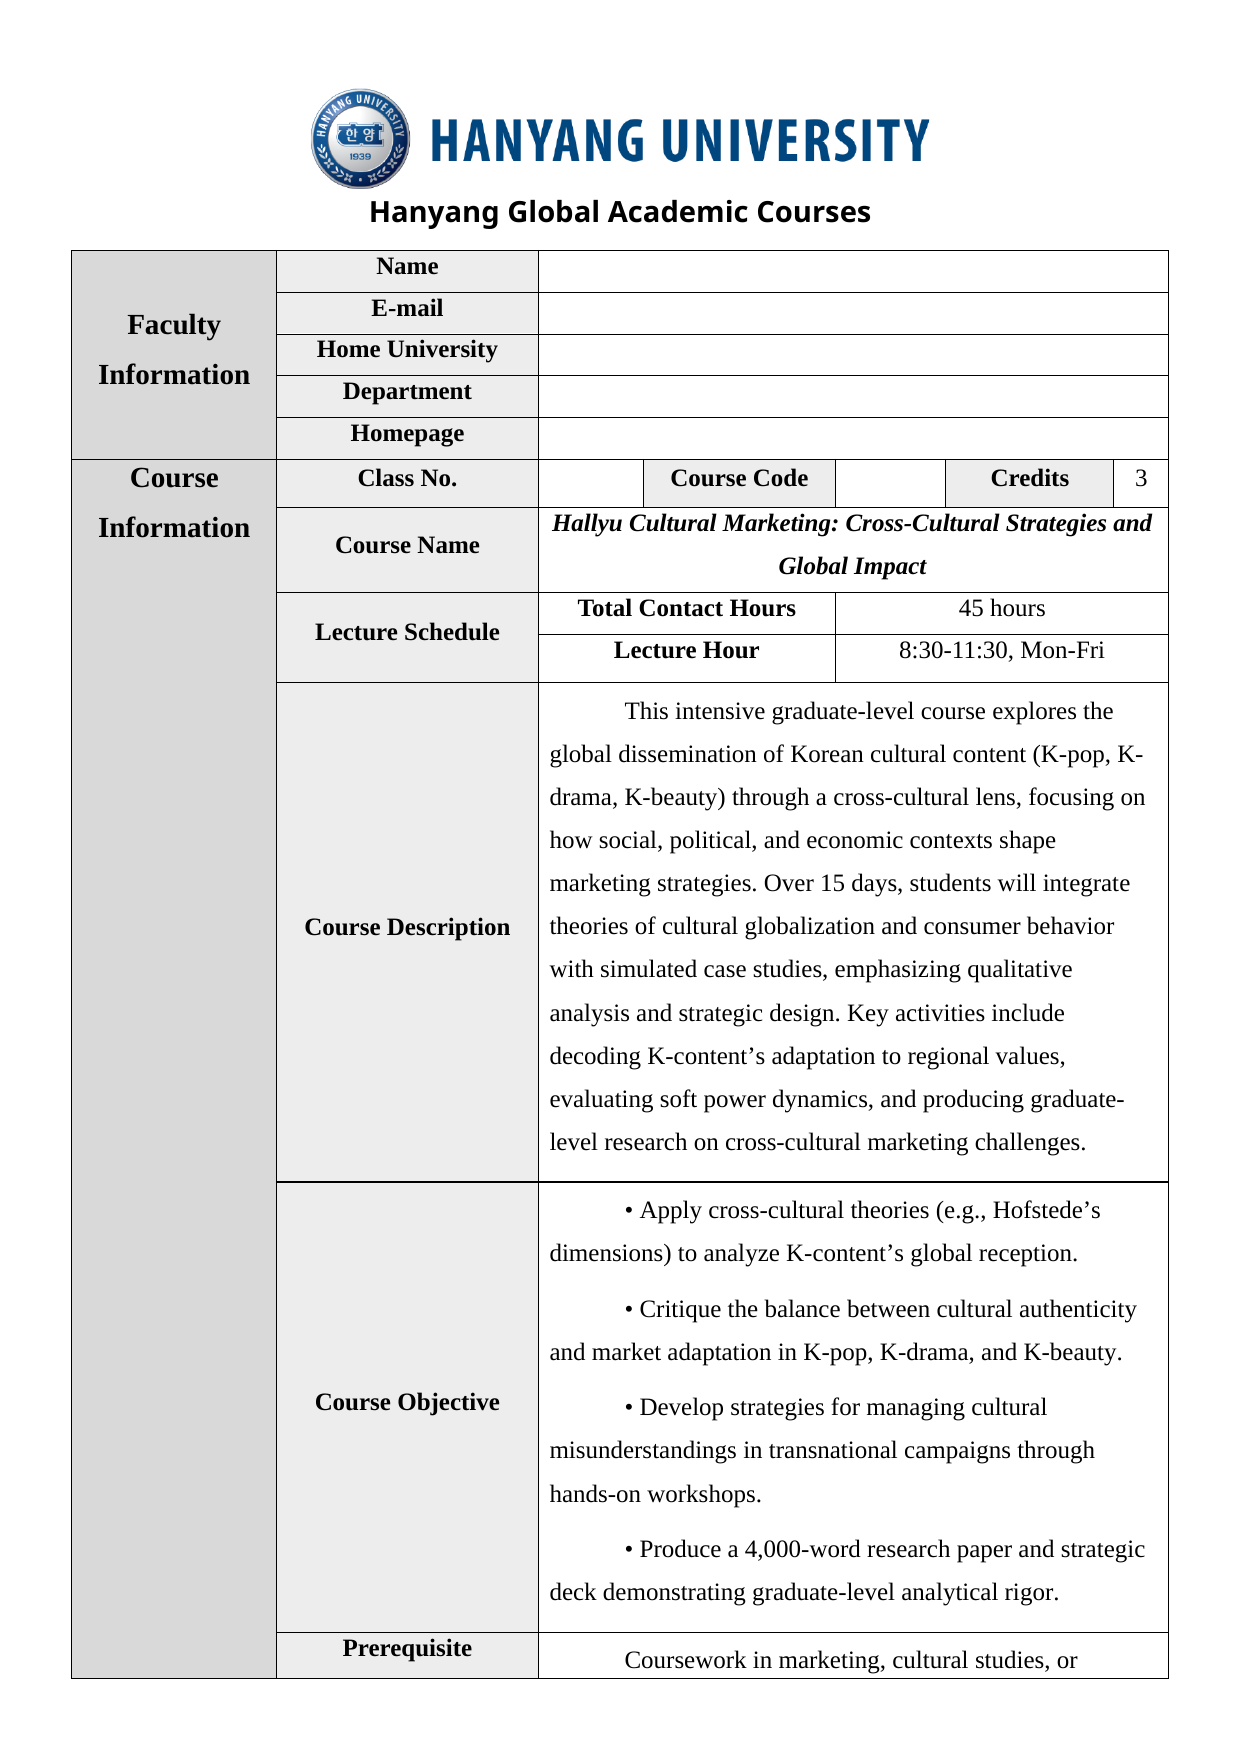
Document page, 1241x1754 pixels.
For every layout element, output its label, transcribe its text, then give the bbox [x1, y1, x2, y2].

table_cell E-mail [277, 293, 538, 333]
table_cell [539, 376, 1168, 417]
table_cell Lecture Schedule [277, 593, 538, 682]
table_cell [539, 293, 1168, 333]
picture [310, 88, 930, 189]
table_cell Credits [946, 460, 1113, 507]
table_header Name [277, 251, 538, 292]
table_cell Course Information [72, 460, 276, 1678]
table_cell 3 [1114, 460, 1168, 507]
table_cell Home University [277, 335, 538, 375]
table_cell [539, 1633, 1168, 1678]
table_cell • Apply cross-cultural theories (e.g., Hofstede’s dimensions) to analyze K-content’s global reception. • Critique the balance between cultural authenticity and market adaptation in K-pop, K-drama, and K-beauty. • Develop strategies for managing cultural misunderstandings in transnational campaigns through hands-on workshops. • Produce a 4,000-word research paper and strategic deck demonstrating graduate-level analytical rigor. [539, 1183, 1168, 1632]
table_cell Lecture Hour [539, 635, 835, 682]
table_cell Course Name [277, 508, 538, 592]
table_cell Department [277, 376, 538, 417]
table_cell [539, 460, 643, 507]
table_header [539, 251, 1168, 292]
table_cell Course Code [644, 460, 835, 507]
table_cell Hallyu Cultural Marketing: Cross-Cultural Strategies and Global Impact [539, 508, 1168, 592]
table_cell Total Contact Hours [539, 593, 835, 634]
table_cell Class No. [277, 460, 538, 507]
table_header Faculty Information [72, 251, 276, 459]
table_cell Course Description [277, 683, 538, 1181]
table_cell [539, 335, 1168, 375]
table_cell Course Objective [277, 1183, 538, 1632]
table_cell 45 hours [836, 593, 1168, 634]
table_cell This intensive graduate-level course explores the global dissemination of Korean cultural content (K-pop, K-drama, K-beauty) through a cross-cultural lens, focusing on how social, political, and economic contexts shape marketing strategies. Over 15 days, students will integrate theories of cultural globalization and consumer behavior with simulated case studies, emphasizing qualitative analysis and strategic design. Key activities include decoding K-content’s adaptation to regional values, evaluating soft power dynamics, and producing graduate-level research on cross-cultural marketing challenges. [539, 683, 1168, 1181]
table_cell Homepage [277, 418, 538, 459]
table_cell [836, 460, 945, 507]
table_cell Prerequisite [277, 1633, 538, 1678]
table_cell 8:30-11:30, Mon-Fri [836, 635, 1168, 682]
table_cell [539, 418, 1168, 459]
